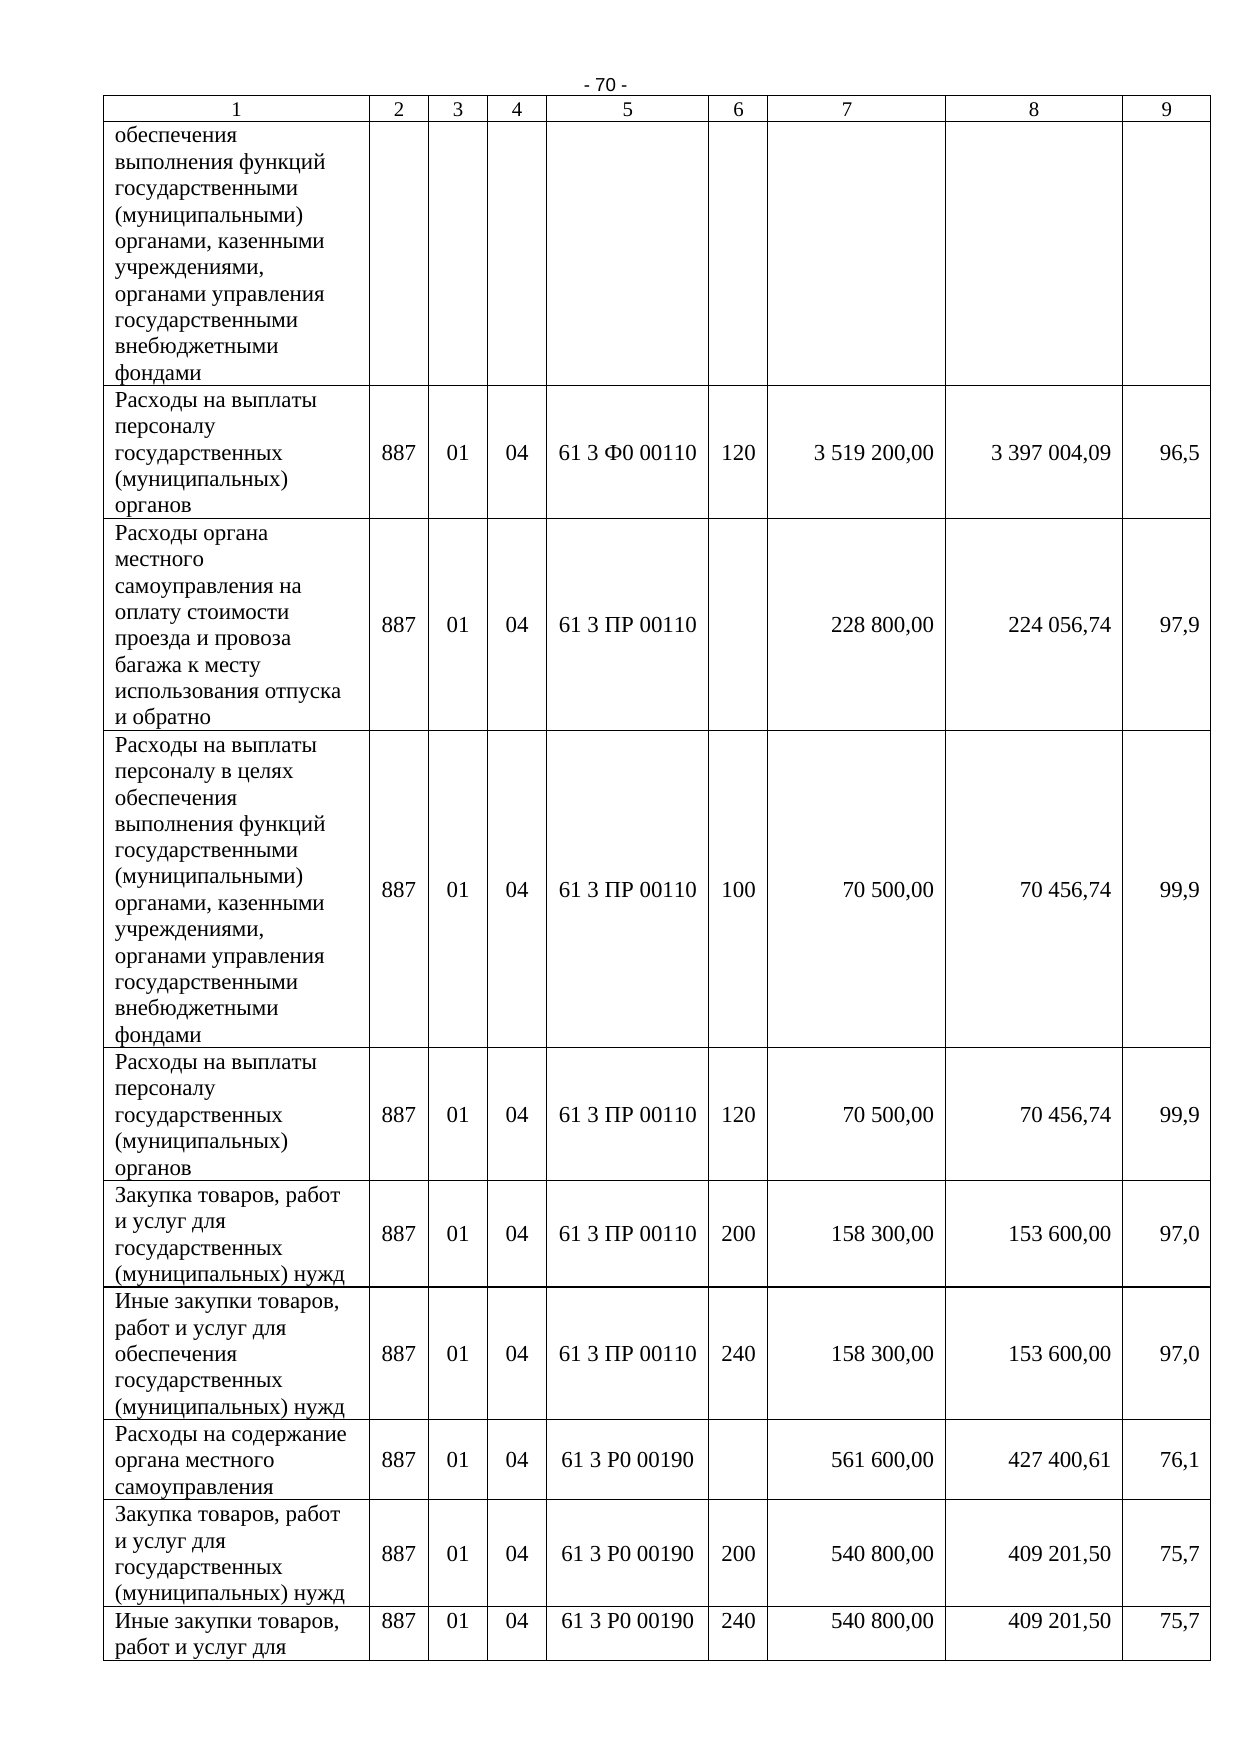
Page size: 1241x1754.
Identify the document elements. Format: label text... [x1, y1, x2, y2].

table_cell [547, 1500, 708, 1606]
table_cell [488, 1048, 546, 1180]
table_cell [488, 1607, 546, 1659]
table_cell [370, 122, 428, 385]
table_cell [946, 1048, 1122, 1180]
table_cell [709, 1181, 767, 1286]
table_header 8 [946, 96, 1122, 121]
table_header 4 [488, 96, 546, 121]
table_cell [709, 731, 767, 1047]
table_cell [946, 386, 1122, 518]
table_header 9 [1123, 96, 1210, 121]
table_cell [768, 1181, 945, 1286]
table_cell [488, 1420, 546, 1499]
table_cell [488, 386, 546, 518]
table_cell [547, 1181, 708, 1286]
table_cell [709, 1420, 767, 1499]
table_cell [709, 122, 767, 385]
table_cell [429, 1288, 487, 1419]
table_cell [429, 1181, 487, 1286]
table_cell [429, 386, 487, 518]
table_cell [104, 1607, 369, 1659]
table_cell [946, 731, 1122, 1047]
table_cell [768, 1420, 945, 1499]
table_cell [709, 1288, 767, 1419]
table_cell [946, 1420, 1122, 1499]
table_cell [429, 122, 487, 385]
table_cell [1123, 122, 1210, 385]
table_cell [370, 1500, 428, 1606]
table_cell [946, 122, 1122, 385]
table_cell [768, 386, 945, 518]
table_header 1 [104, 96, 369, 121]
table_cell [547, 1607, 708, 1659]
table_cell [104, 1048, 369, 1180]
table_header 2 [370, 96, 428, 121]
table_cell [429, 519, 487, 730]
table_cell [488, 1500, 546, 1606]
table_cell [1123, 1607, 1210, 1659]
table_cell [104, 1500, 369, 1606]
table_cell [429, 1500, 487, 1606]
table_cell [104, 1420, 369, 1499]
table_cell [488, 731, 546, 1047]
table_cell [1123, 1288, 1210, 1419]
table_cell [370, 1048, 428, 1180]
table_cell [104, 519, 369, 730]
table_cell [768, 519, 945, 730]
table_header 7 [768, 96, 945, 121]
table_header 6 [709, 96, 767, 121]
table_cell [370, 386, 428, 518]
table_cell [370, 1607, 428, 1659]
table_header 3 [429, 96, 487, 121]
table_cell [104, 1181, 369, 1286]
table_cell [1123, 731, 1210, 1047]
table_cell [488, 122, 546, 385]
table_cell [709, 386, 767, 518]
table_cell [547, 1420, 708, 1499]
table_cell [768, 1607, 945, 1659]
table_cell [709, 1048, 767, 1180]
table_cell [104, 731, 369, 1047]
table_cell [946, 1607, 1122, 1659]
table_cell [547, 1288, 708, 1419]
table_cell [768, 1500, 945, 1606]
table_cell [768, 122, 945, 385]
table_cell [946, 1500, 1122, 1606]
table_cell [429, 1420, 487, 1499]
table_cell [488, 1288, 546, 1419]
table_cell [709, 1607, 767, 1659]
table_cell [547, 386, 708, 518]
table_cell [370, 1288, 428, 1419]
table_header 5 [547, 96, 708, 121]
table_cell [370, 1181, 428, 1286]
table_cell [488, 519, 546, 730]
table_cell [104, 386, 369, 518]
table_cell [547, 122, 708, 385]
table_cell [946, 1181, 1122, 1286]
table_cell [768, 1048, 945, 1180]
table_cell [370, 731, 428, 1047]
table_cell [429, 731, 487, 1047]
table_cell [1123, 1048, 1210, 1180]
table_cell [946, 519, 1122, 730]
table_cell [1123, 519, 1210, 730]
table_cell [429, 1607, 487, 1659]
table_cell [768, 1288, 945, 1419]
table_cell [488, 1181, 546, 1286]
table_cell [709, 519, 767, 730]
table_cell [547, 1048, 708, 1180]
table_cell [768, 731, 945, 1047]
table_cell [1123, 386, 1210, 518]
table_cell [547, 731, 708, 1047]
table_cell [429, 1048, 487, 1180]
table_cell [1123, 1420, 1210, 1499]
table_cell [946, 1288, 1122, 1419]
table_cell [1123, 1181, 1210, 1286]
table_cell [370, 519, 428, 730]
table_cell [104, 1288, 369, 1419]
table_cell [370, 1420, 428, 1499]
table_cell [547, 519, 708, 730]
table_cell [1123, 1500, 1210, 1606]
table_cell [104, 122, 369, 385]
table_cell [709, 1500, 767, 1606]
